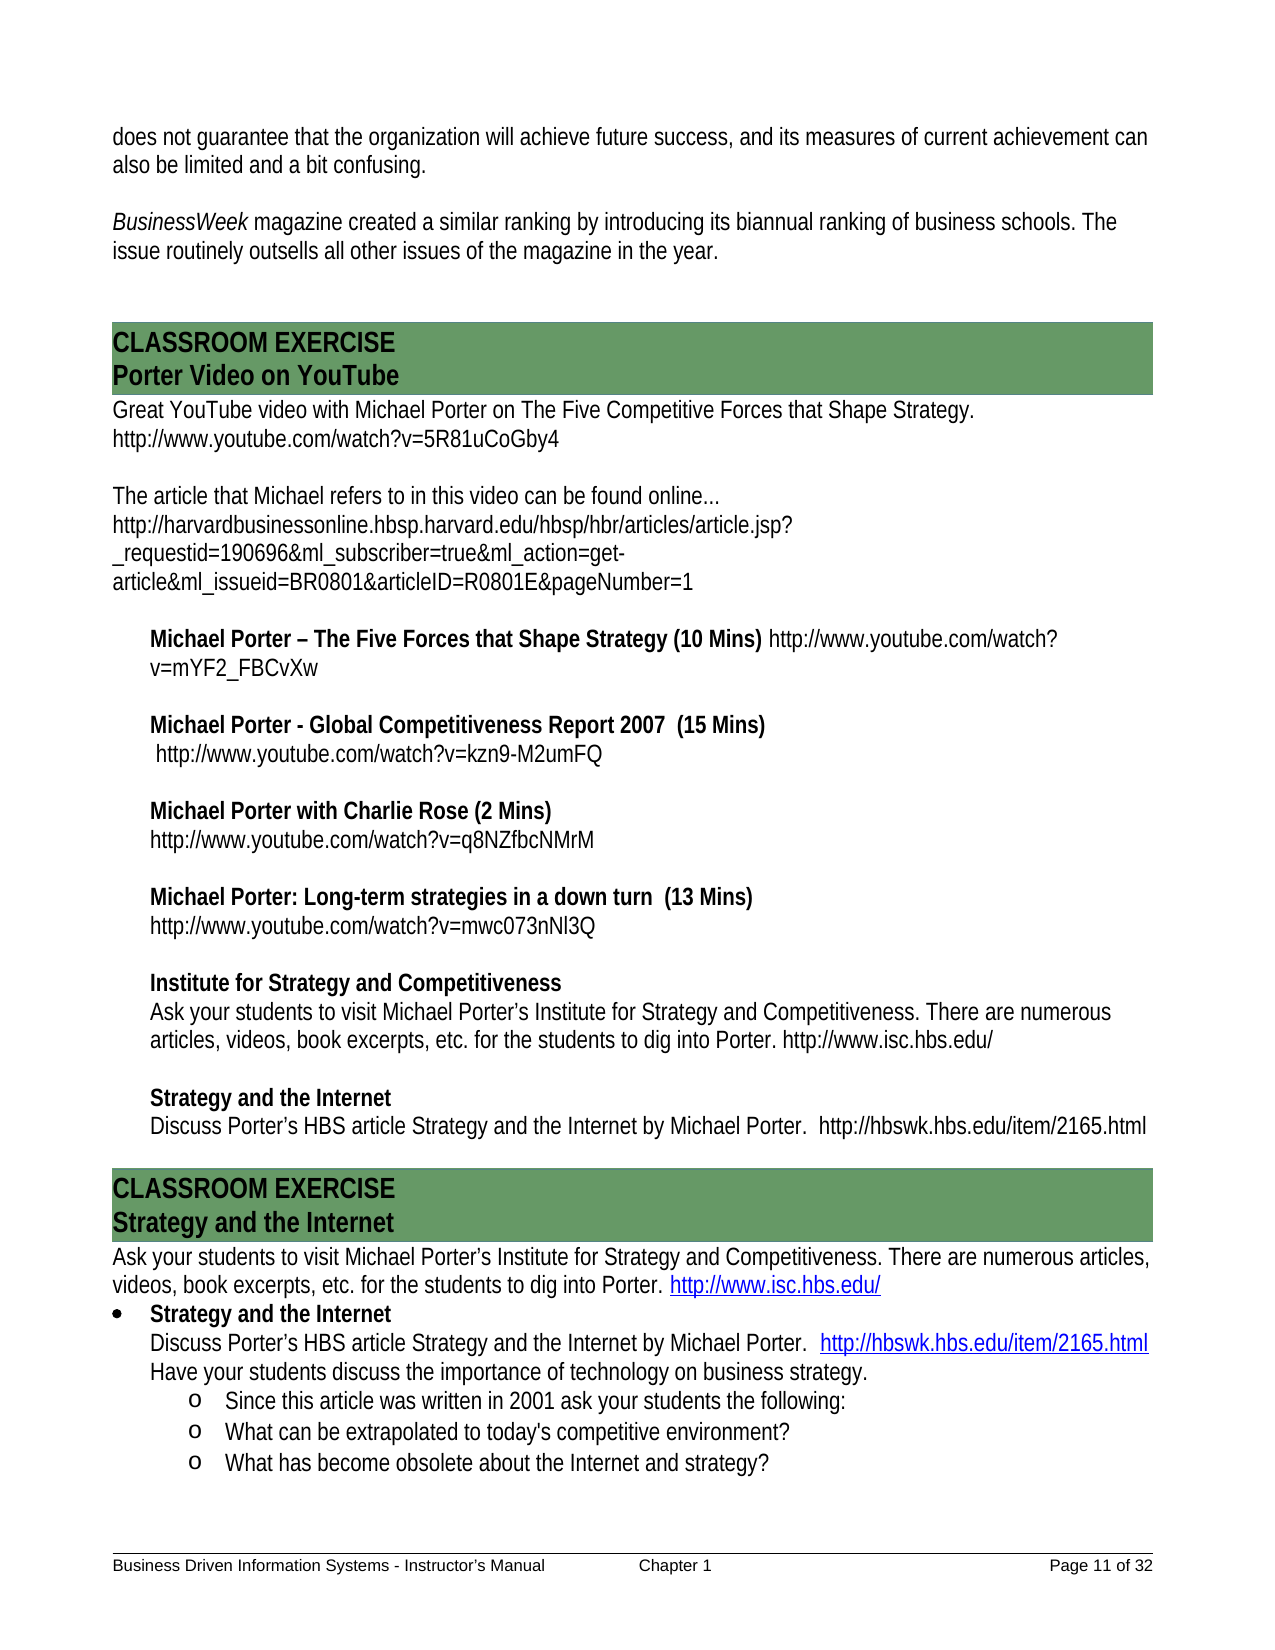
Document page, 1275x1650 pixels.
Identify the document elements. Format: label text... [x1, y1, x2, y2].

list Michael Porter - Global Competitiveness Report 2007 (15 Mins) [150, 710, 1153, 739]
list Strategy and the Internet [112, 1299, 1153, 1328]
list Institute for Strategy and Competitiveness [150, 968, 1153, 997]
list Michael Porter with Charlie Rose (2 Mins) [150, 796, 1153, 825]
list http://www.youtube.com/watch?v=kzn9-M2umFQ [150, 739, 1153, 767]
text Strategy and the Internet [112, 1202, 1153, 1242]
list What has become obsolete about the Internet and strategy? [187, 1447, 1153, 1478]
list Since this article was written in 2001 ask your students the following: [187, 1385, 1153, 1416]
text Have your students discuss the importance of technology on business strategy. [150, 1356, 1153, 1385]
list Michael Porter – The Five Forces that Shape Strategy (10 Mins) http://www.youtube.com/watch?v=mYF2_FBCvXw [150, 624, 1153, 682]
text Discuss Porter’s HBS article Strategy and the Internet by Michael Porter. http://hbswk.hbs.edu/item/2165.html [150, 1328, 1153, 1356]
text Ask your students to visit Michael Porter’s Institute for Strategy and Competitiveness. There are numerous articles, videos, book excerpts, etc. for the students to dig into Porter. http://www.isc.hbs.edu/ [112, 1242, 1153, 1299]
list http://www.youtube.com/watch?v=q8NZfbcNMrM [150, 825, 1153, 853]
text BusinessWeek magazine created a similar ranking by introducing its biannual ranking of business schools. The issue routinely outsells all other issues of the magazine in the year. [112, 207, 1153, 265]
text CLASSROOM EXERCISE [112, 1170, 1153, 1202]
text Great YouTube video with Michael Porter on The Five Competitive Forces that Shape Strategy. [112, 395, 1153, 424]
list Michael Porter: Long-term strategies in a down turn (13 Mins) [150, 882, 1153, 911]
text Porter Video on YouTube [112, 355, 1153, 395]
text The article that Michael refers to in this video can be found online... http://harvardbusinessonline.hbsp.harvard.edu/hbsp/hbr/articles/article.jsp?_requestid=190696&ml_subscriber=true&ml_action=get-article&ml_issueid=BR0801&articleID=R0801E&pageNumber=1 [112, 481, 1153, 596]
list What can be extrapolated to today's competitive environment? [187, 1416, 1153, 1447]
list Strategy and the Internet [150, 1083, 1153, 1111]
list Discuss Porter’s HBS article Strategy and the Internet by Michael Porter. http://hbswk.hbs.edu/item/2165.html [150, 1111, 1153, 1140]
text CLASSROOM EXERCISE [112, 323, 1153, 355]
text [112, 121, 1153, 179]
list Ask your students to visit Michael Porter’s Institute for Strategy and Competitiveness. There are numerous articles, videos, book excerpts, etc. for the students to dig into Porter. http://www.isc.hbs.edu/ [150, 997, 1153, 1054]
list http://www.youtube.com/watch?v=mwc073nNl3Q [150, 911, 1153, 939]
text http://www.youtube.com/watch?v=5R81uCoGby4 [112, 424, 1153, 452]
